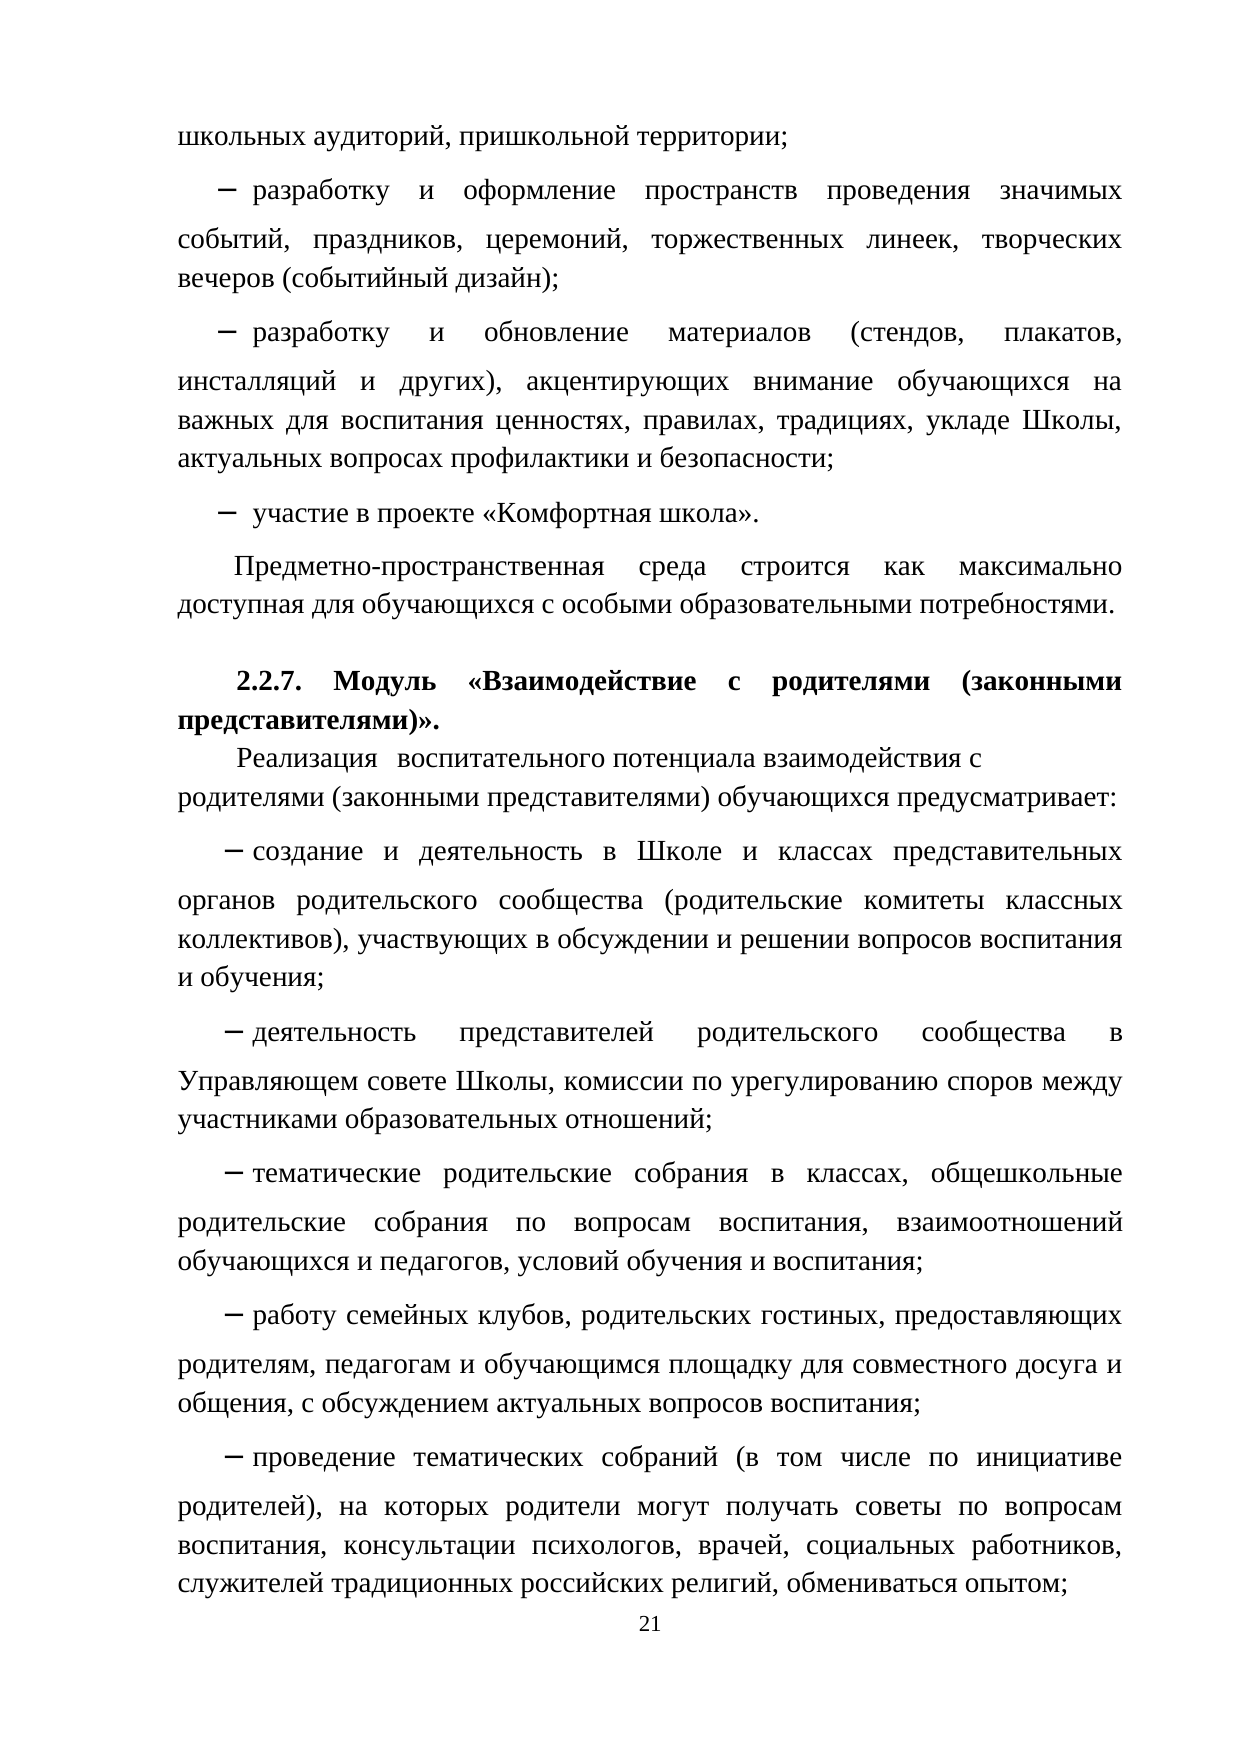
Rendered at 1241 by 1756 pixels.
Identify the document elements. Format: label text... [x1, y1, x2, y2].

list создание и деятельность в Школе и классах представительных органов родительского сообщества (родительские комитеты классных коллективов), участвующих в обсуждении и решении вопросов воспитания и обучения; [177, 817, 1123, 993]
text Реализация воспитательного потенциала взаимодействия с родителями (законными представителями) обучающихся предусматривает: [177, 740, 1123, 812]
list разработку и оформление пространств проведения значимых событий, праздников, церемоний, торжественных линеек, творческих вечеров (событийный дизайн); [177, 157, 1123, 293]
text Предметно-пространственная среда строится как максимально доступная для обучающихся с особыми образовательными потребностями. [177, 548, 1123, 620]
list работу семейных клубов, родительских гостиных, предоставляющих родителям, педагогам и обучающимся площадку для совместного досуга и общения, с обсуждением актуальных вопросов воспитания; [177, 1282, 1123, 1418]
text 2.2.7. Модуль «Взаимодействие с родителями (законными представителями)». [177, 663, 1123, 735]
list деятельность представителей родительского сообщества в Управляющем совете Школы, комиссии по урегулированию споров между участниками образовательных отношений; [177, 998, 1123, 1135]
list участие в проекте «Комфортная школа». [177, 479, 1123, 539]
list разработку и обновление материалов (стендов, плакатов, инсталляций и других), акцентирующих внимание обучающихся на важных для воспитания ценностях, правилах, традициях, укладе Школы, актуальных вопросах профилактики и безопасности; [177, 298, 1123, 474]
list тематические родительские собрания в классах, общешкольные родительские собрания по вопросам воспитания, взаимоотношений обучающихся и педагогов, условий обучения и воспитания; [177, 1140, 1123, 1277]
list проведение тематических собраний (в том числе по инициативе родителей), на которых родители могут получать советы по вопросам воспитания, консультации психологов, врачей, социальных работников, служителей традиционных российских религий, обмениваться опытом; [177, 1423, 1123, 1599]
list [177, 118, 1123, 152]
